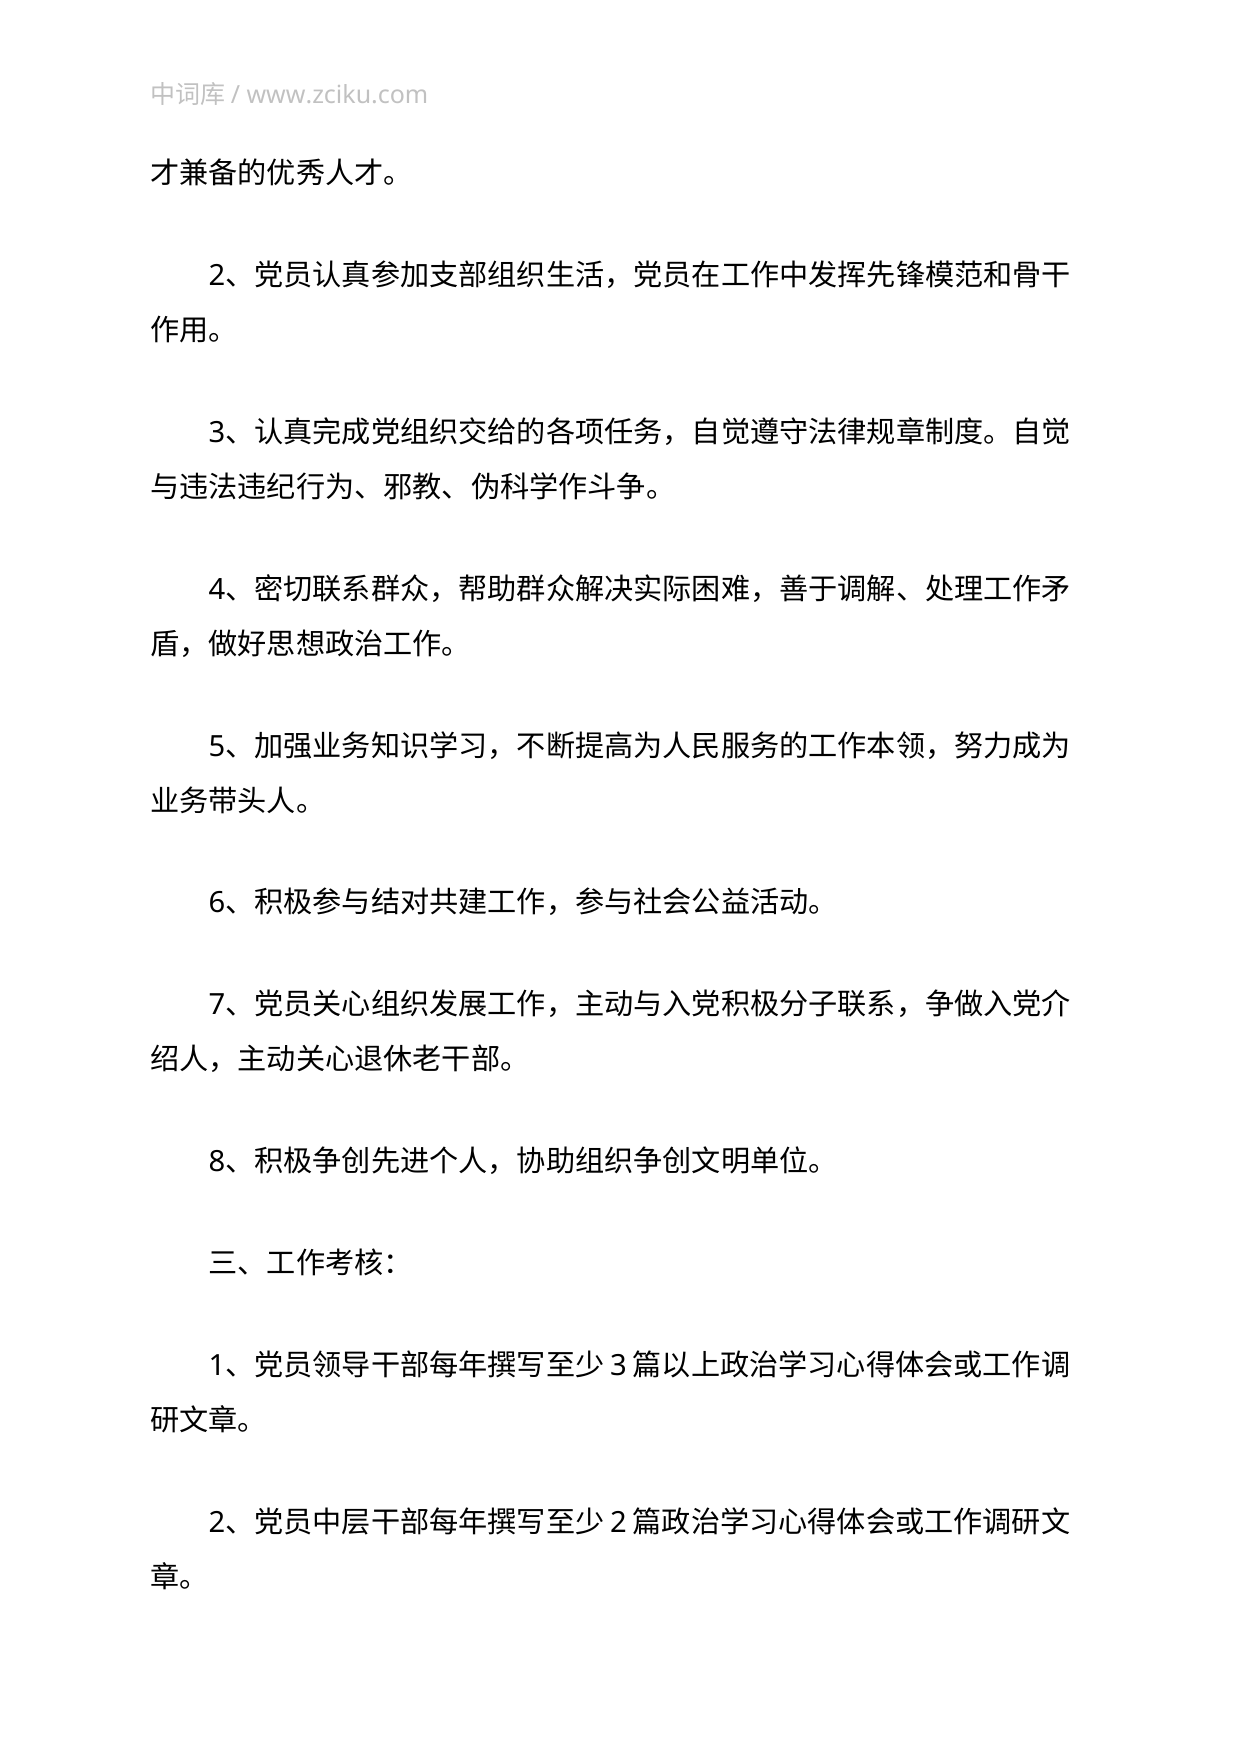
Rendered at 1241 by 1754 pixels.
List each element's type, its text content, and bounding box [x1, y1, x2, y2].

text 4、密切联系群众，帮助群众解决实际困难，善于调解、处理工作矛盾，做好思想政治工作。 [150, 565, 1090, 663]
text 6、积极参与结对共建工作，参与社会公益活动。 [150, 879, 1090, 921]
text 8、积极争创先进个人，协助组织争创文明单位。 [150, 1138, 1090, 1180]
text 2、党员中层干部每年撰写至少2篇政治学习心得体会或工作调研文章。 [150, 1498, 1090, 1595]
text 2、党员认真参加支部组织生活，党员在工作中发挥先锋模范和骨干作用。 [150, 252, 1090, 349]
text 三、工作考核： [150, 1239, 1090, 1282]
text 5、加强业务知识学习，不断提高为人民服务的工作本领，努力成为业务带头人。 [150, 722, 1090, 819]
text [150, 150, 1090, 192]
text 3、认真完成党组织交给的各项任务，自觉遵守法律规章制度。自觉与违法违纪行为、邪教、伪科学作斗争。 [150, 408, 1090, 506]
text 7、党员关心组织发展工作，主动与入党积极分子联系，争做入党介绍人，主动关心退休老干部。 [150, 981, 1090, 1078]
text 1、党员领导干部每年撰写至少3篇以上政治学习心得体会或工作调研文章。 [150, 1341, 1090, 1439]
